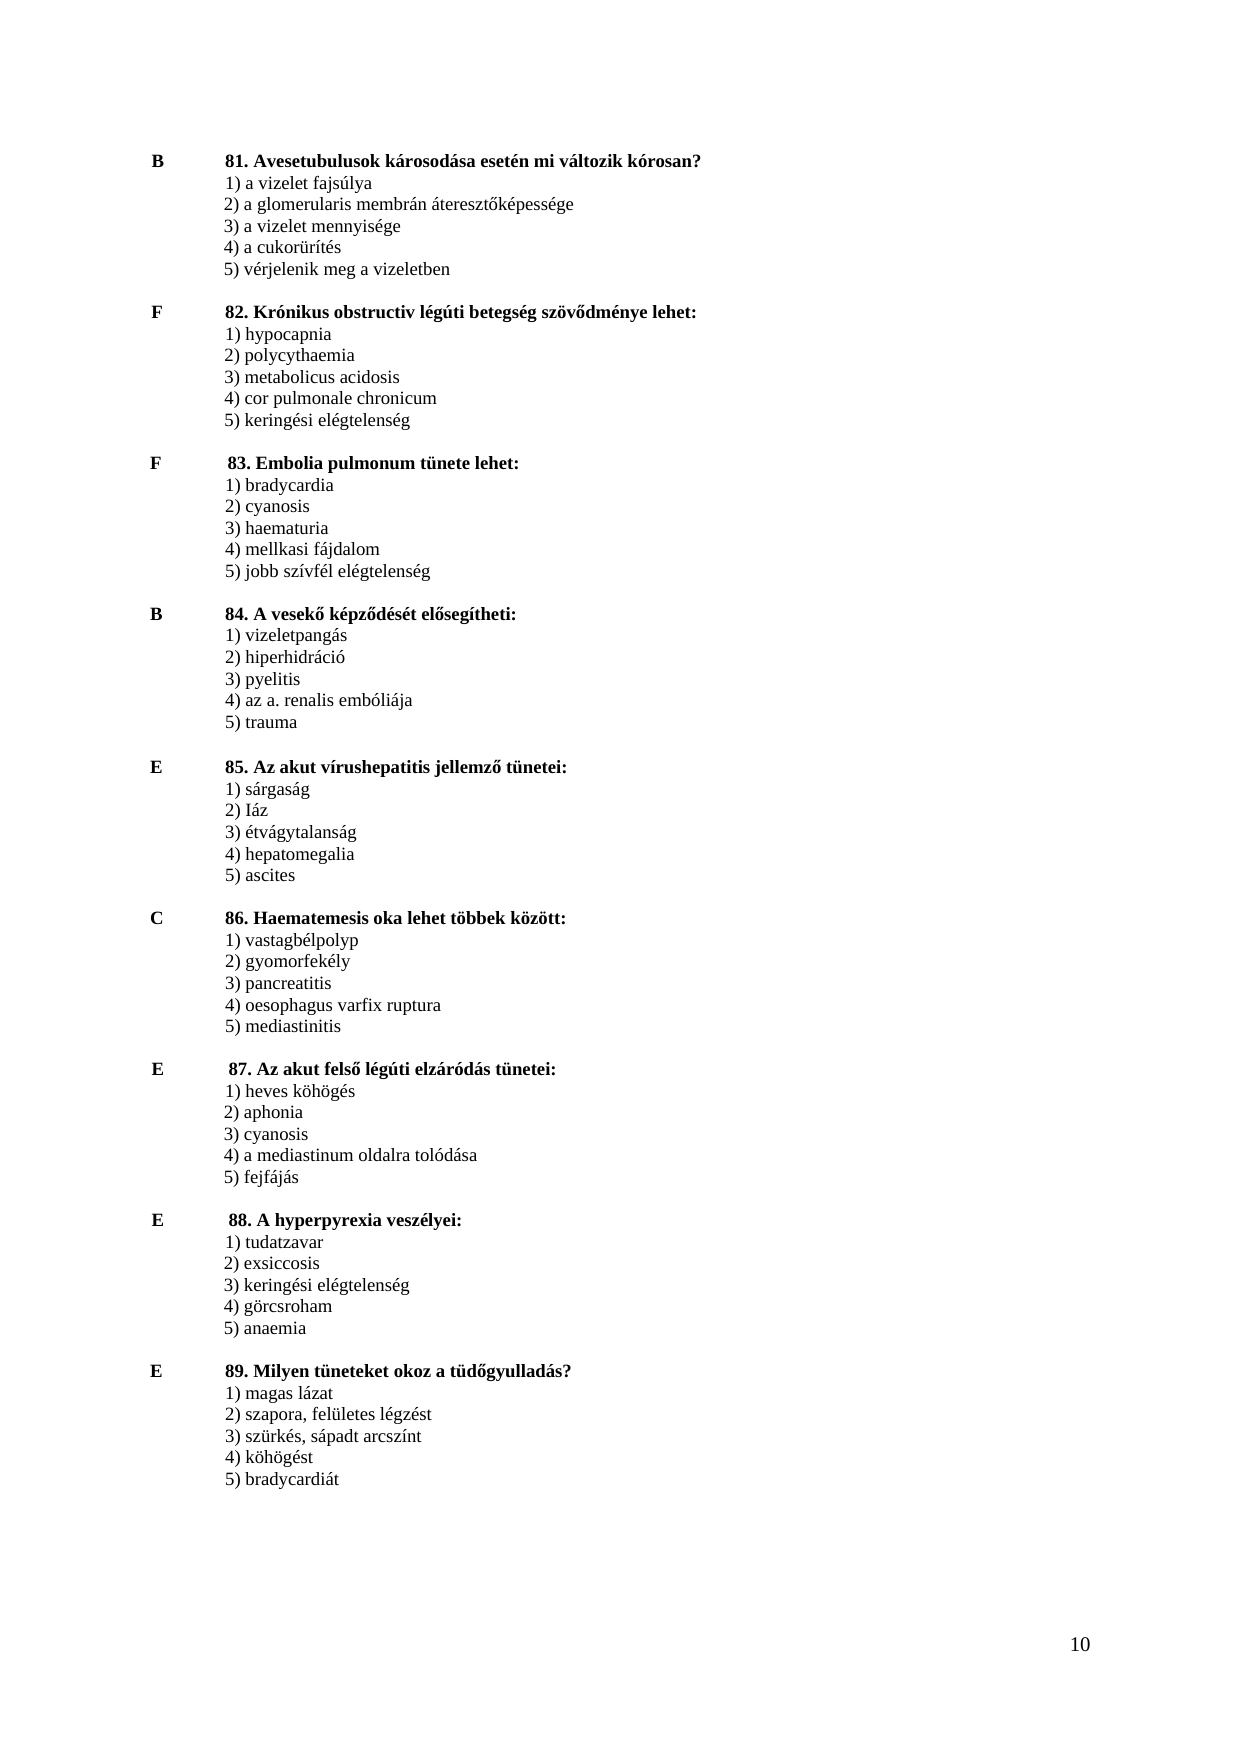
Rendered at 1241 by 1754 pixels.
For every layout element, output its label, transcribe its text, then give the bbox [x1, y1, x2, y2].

text F 83. Embolia pulmonum tünete lehet: [150, 452, 1090, 473]
text 4) hepatomegalia [225, 842, 1090, 864]
text 4) a cukorürítés [223, 236, 1090, 258]
text 5) fejfájás [223, 1166, 1090, 1187]
text 3) keringési elégtelenség [223, 1274, 1090, 1295]
text 2) szapora, felületes légzést [225, 1403, 1090, 1425]
text 2) Iáz [225, 799, 1090, 821]
text 3) haematuria [225, 517, 1090, 538]
text 4) a mediastinum oldalra tolódása [223, 1144, 1090, 1166]
text 5) keringési elégtelenség [224, 409, 1090, 430]
text E 87. Az akut felső légúti elzáródás tünetei: [151, 1058, 1090, 1080]
text 4) az a. renalis embóliája [225, 689, 1090, 711]
text 3) étvágytalanság [225, 821, 1090, 842]
text 2) aphonia [223, 1101, 1090, 1123]
text 3) a vizelet mennyisége [223, 215, 1090, 236]
text 4) görcsroham [223, 1295, 1090, 1317]
text 3) metabolicus acidosis [224, 366, 1090, 387]
text 1) bradycardia [225, 473, 1090, 495]
text 2) polycythaemia [224, 344, 1090, 366]
text 5) jobb szívfél elégtelenség [225, 560, 1090, 581]
text 1) vizeletpangás [225, 624, 1090, 646]
text 3) cyanosis [223, 1123, 1090, 1144]
text 3) pyelitis [225, 667, 1090, 689]
text 4) mellkasi fájdalom [225, 538, 1090, 560]
text F 82. Krónikus obstructiv légúti betegség szövődménye lehet: [151, 301, 1090, 322]
text B 81. Avesetubulusok károsodása esetén mi változik kórosan? [151, 150, 1090, 172]
text 2) gyomorfekély [225, 950, 1090, 972]
text 1) a vizelet fajsúlya [225, 172, 1090, 193]
text 1) sárgaság [225, 778, 1090, 799]
text 2) cyanosis [225, 495, 1090, 517]
text 2) hiperhidráció [225, 646, 1090, 667]
text 5) vérjelenik meg a vizeletben [223, 258, 1090, 279]
text 5) ascites [225, 864, 1090, 886]
text 1) hypocapnia [225, 322, 1090, 344]
text 5) mediastinitis [225, 1015, 1090, 1037]
text 1) heves köhögés [225, 1080, 1090, 1101]
text 5) anaemia [223, 1317, 1090, 1338]
text 5) bradycardiát [225, 1468, 1090, 1489]
text C 86. Haematemesis oka lehet többek között: [150, 907, 1090, 929]
text 1) vastagbélpolyp [225, 929, 1090, 950]
text 5) trauma [225, 711, 1090, 732]
text 1) magas lázat [225, 1382, 1090, 1403]
text E 89. Milyen tüneteket okoz a tüdőgyulladás? [150, 1360, 1090, 1382]
text 2) exsiccosis [223, 1252, 1090, 1274]
text 3) szürkés, sápadt arcszínt [225, 1425, 1090, 1446]
text 1) tudatzavar [225, 1231, 1090, 1252]
text E 85. Az akut vírushepatitis jellemző tünetei: [150, 756, 1090, 778]
text 3) pancreatitis [225, 972, 1090, 993]
text E 88. A hyperpyrexia veszélyei: [151, 1209, 1090, 1231]
text 4) cor pulmonale chronicum [224, 387, 1090, 409]
text 4) köhögést [225, 1446, 1090, 1468]
text 2) a glomerularis membrán áteresztőképessége [223, 193, 1090, 215]
text 4) oesophagus varfix ruptura [225, 993, 1090, 1015]
text B 84. A vesekő képződését elősegítheti: [150, 603, 1090, 624]
